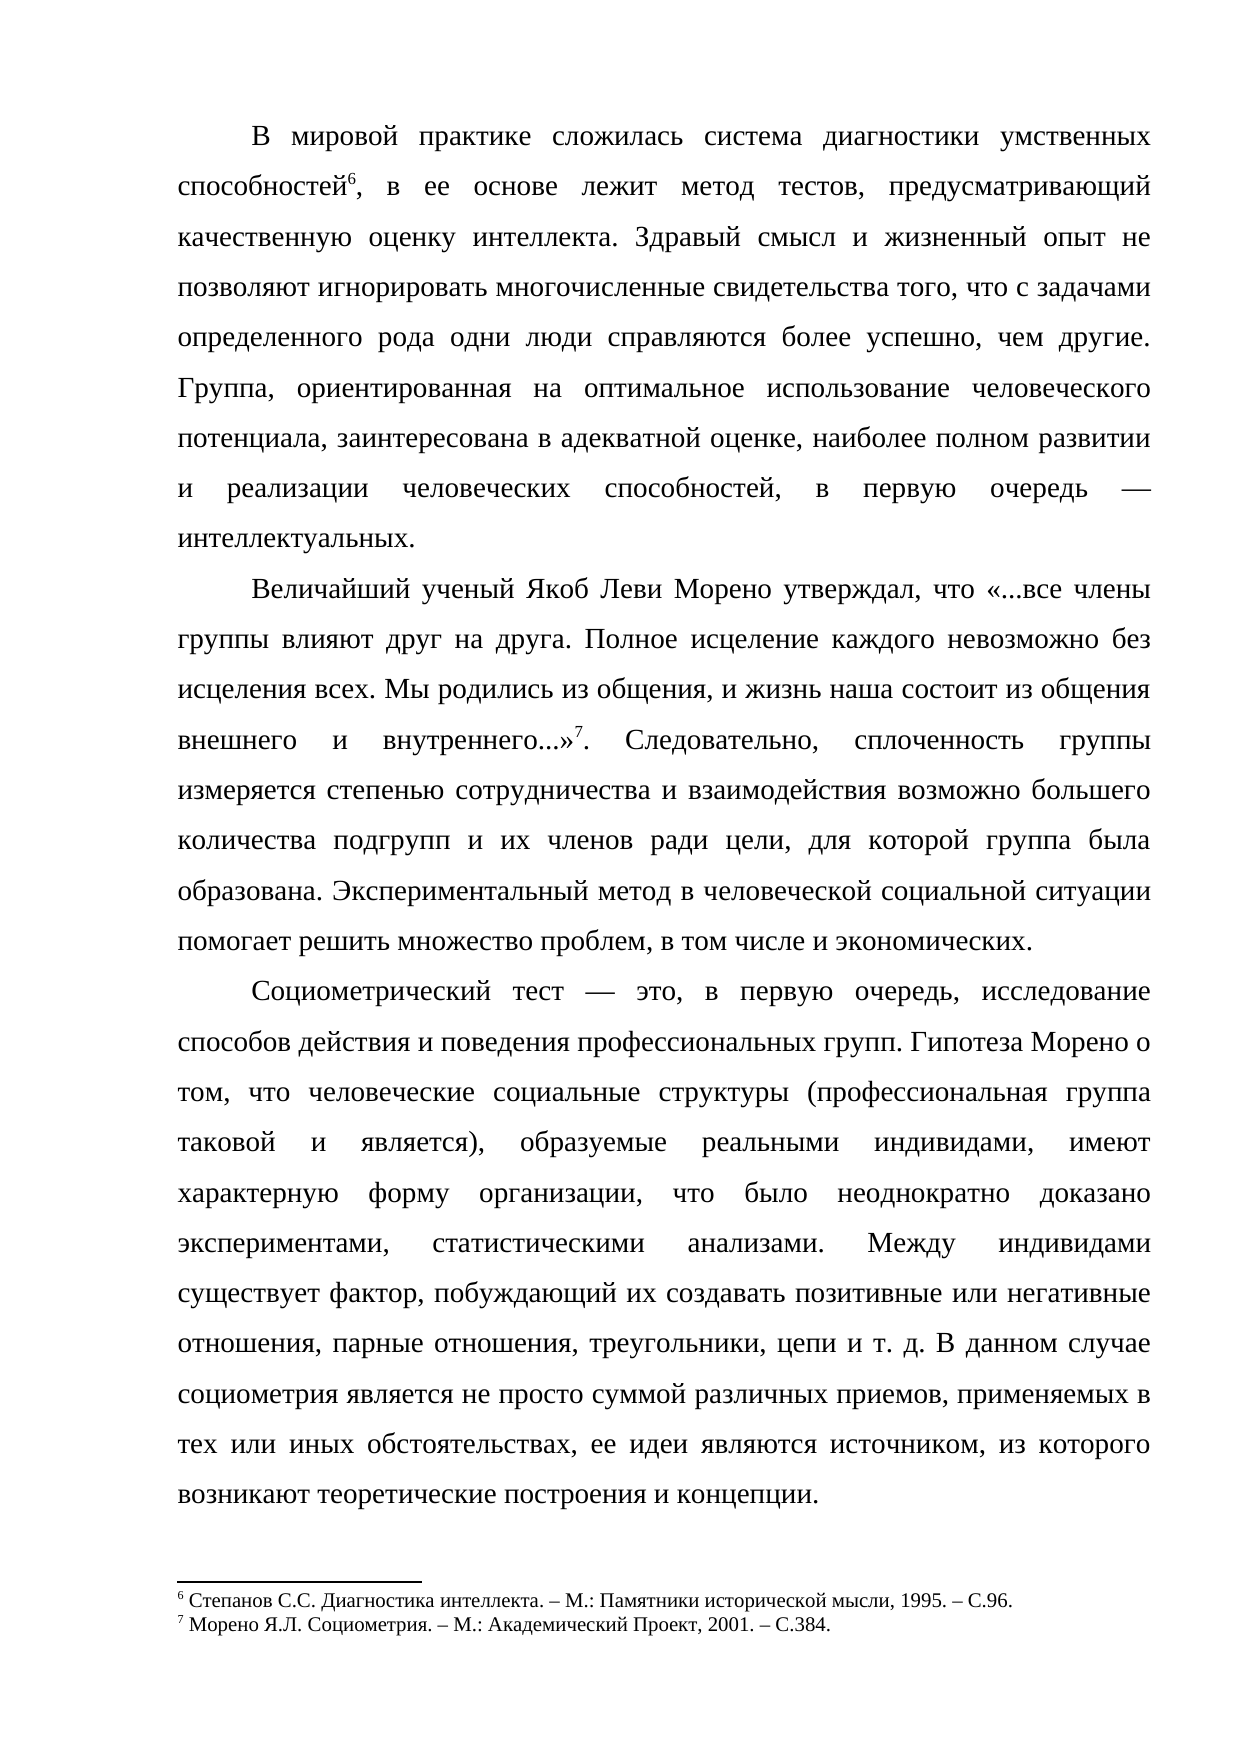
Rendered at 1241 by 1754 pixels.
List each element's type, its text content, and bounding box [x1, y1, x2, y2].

text Социометрический тест — это, в первую очередь, исследование способов действия и поведения профессиональных групп. Гипотеза Морено о том, что человеческие социальные структуры (профессиональная группа таковой и является), образуемые реальными индивидами, имеют характерную форму организации, что было неоднократно доказано экспериментами, статистическими анализами. Между индивидами существует фактор, побуждающий их создавать позитивные или негативные отношения, парные отношения, треугольники, цепи и т. д. В данном случае социометрия является не просто суммой различных приемов, применяемых в тех или иных обстоятельствах, ее идеи являются источником, из которого возникают теоретические построения и концепции. [177, 973, 1152, 1510]
text В мировой практике сложилась система диагностики умственных способностей, в ее основе лежит метод тестов, предусматривающий качественную оценку интеллекта. Здравый смысл и жизненный опыт не позволяют игнорировать многочисленные свидетельства того, что с задачами определенного рода одни люди справляются более успешно, чем другие. Группа, ориентированная на оптимальное использование человеческого потенциала, заинтересована в адекватной оценке, наиболее полном развитии и реализации человеческих способностей, в первую очередь — интеллектуальных. [177, 118, 1152, 554]
text Величайший ученый Якоб Леви Морено утверждал, что «...все члены группы влияют друг на друга. Полное исцеление каждого невозможно без исцеления всех. Мы родились из общения, и жизнь наша состоит из общения внешнего и внутреннего...». Следовательно, сплоченность группы измеряется степенью сотрудничества и взаимодействия возможно большего количества подгрупп и их членов ради цели, для которой группа была образована. Экспериментальный метод в человеческой социальной ситуации помогает решить множество проблем, в том числе и экономических. [177, 571, 1152, 957]
